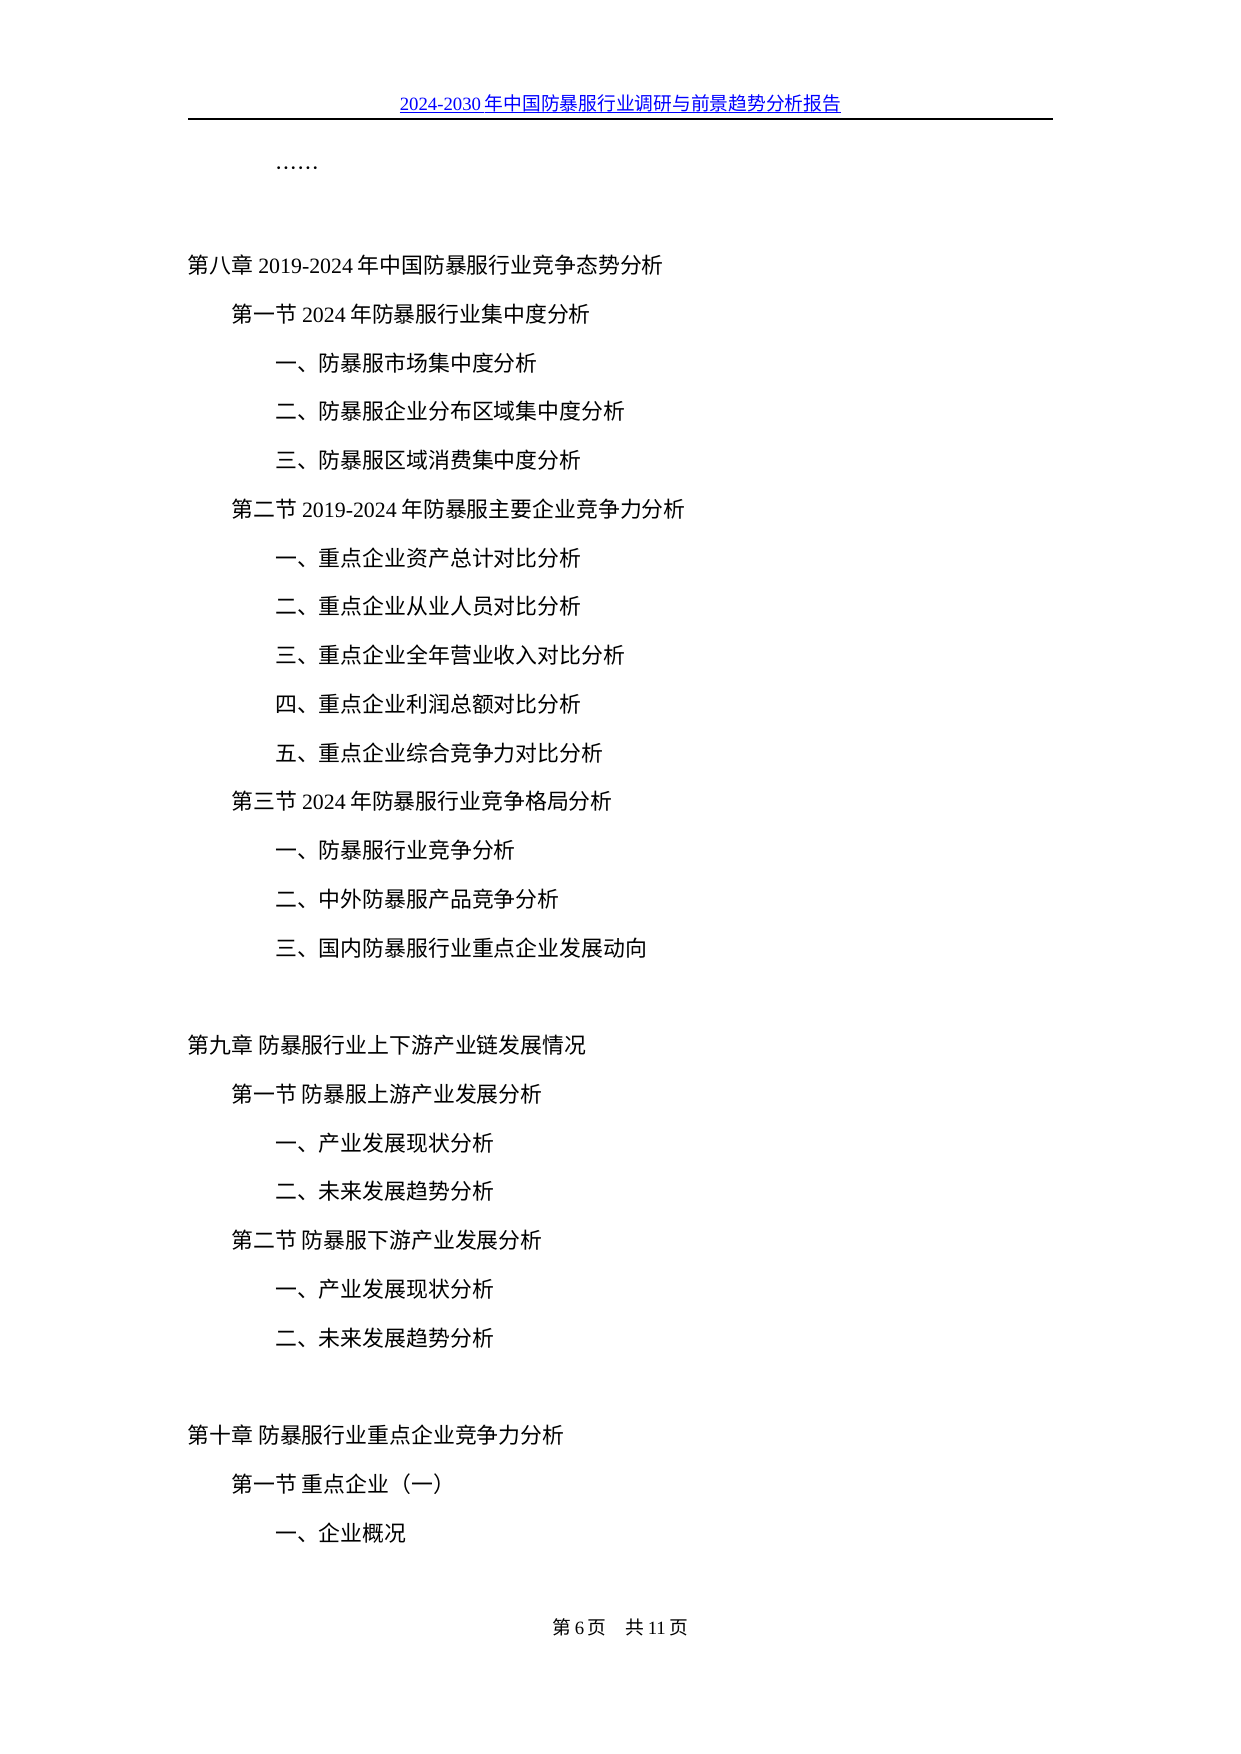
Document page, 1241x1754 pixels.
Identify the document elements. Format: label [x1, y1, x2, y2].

text [187, 150, 1053, 1548]
